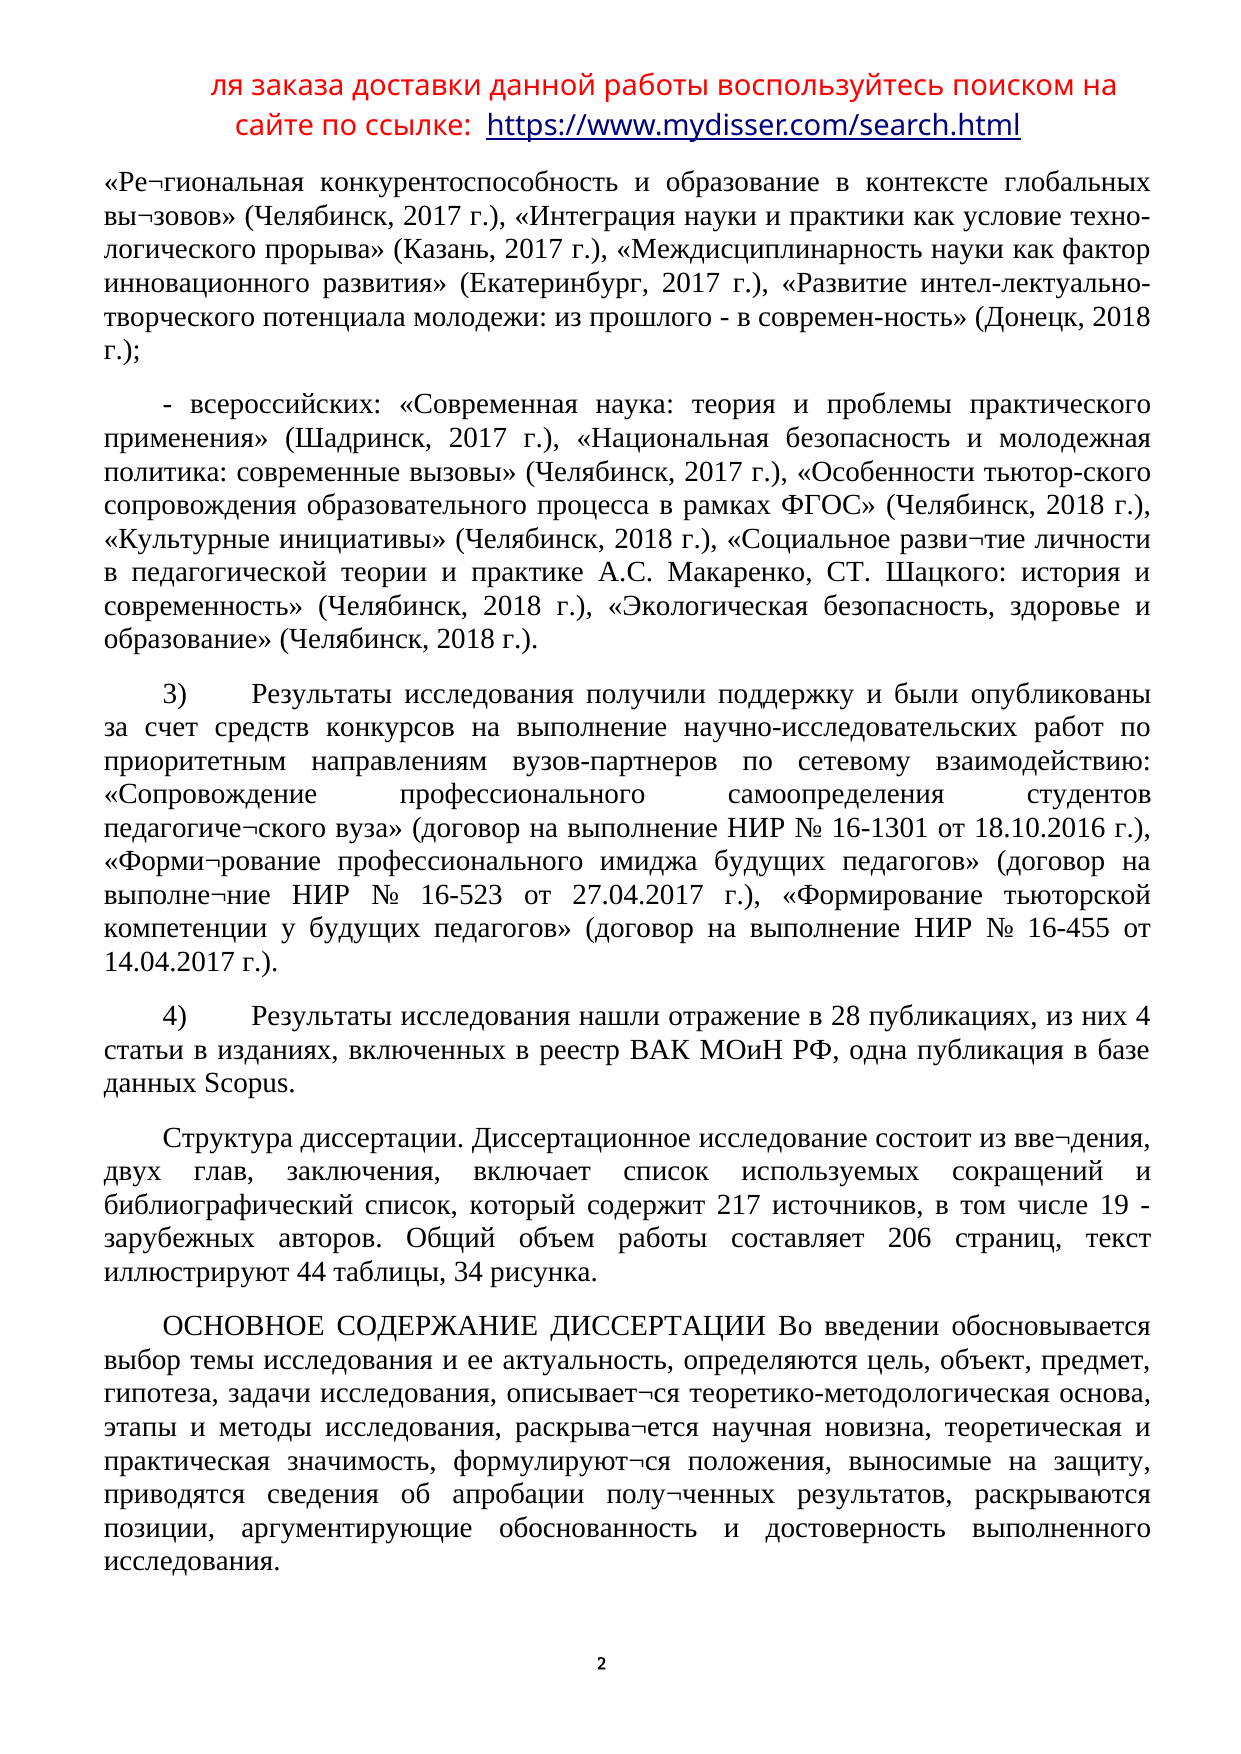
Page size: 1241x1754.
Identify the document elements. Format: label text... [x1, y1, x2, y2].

text 3) Результаты исследования получили поддержку и были опубликованы за счет средств конкурсов на выполнение научно-исследовательских работ по приоритетным направлениям вузов-партнеров по сетевому взаимодействию: «Сопровождение профессионального самоопределения студентов педагогиче¬ского вуза» (договор на выполнение НИР № 16-1301 от 18.10.2016 г.), «Форми¬рование профессионального имиджа будущих педагогов» (договор на выполне¬ние НИР № 16-523 от 27.04.2017 г.), «Формирование тьюторской компетенции у будущих педагогов» (договор на выполнение НИР № 16-455 от 14.04.2017 г.). [103, 676, 1152, 978]
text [103, 164, 1152, 366]
text ОСНОВНОЕ СОДЕРЖАНИЕ ДИССЕРТАЦИИ Во введении обосновывается выбор темы исследования и ее актуальность, определяются цель, объект, предмет, гипотеза, задачи исследования, описывает¬ся теоретико-методологическая основа, этапы и методы исследования, раскрыва¬ется научная новизна, теоретическая и практическая значимость, формулируют¬ся положения, выносимые на защиту, приводятся сведения об апробации полу¬ченных результатов, раскрываются позиции, аргументирующие обоснованность и достоверность выполненного исследования. [103, 1308, 1152, 1577]
text 4) Результаты исследования нашли отражение в 28 публикациях, из них 4 статьи в изданиях, включенных в реестр ВАК МОиН РФ, одна публикация в базе данных Scopus. [103, 998, 1152, 1099]
text - всероссийских: «Современная наука: теория и проблемы практического применения» (Шадринск, 2017 г.), «Национальная безопасность и молодежная политика: современные вызовы» (Челябинск, 2017 г.), «Особенности тьютор-ского сопровождения образовательного процесса в рамках ФГОС» (Челябинск, 2018 г.), «Культурные инициативы» (Челябинск, 2018 г.), «Социальное разви¬тие личности в педагогической теории и практике А.С. Макаренко, СТ. Шацкого: история и современность» (Челябинск, 2018 г.), «Экологическая безопасность, здоровье и образование» (Челябинск, 2018 г.). [103, 387, 1152, 655]
text Структура диссертации. Диссертационное исследование состоит из вве¬дения, двух глав, заключения, включает список используемых сокращений и библиографический список, который содержит 217 источников, в том числе 19 - зарубежных авторов. Общий объем работы составляет 206 страниц, текст иллюстрируют 44 таблицы, 34 рисунка. [103, 1120, 1152, 1288]
